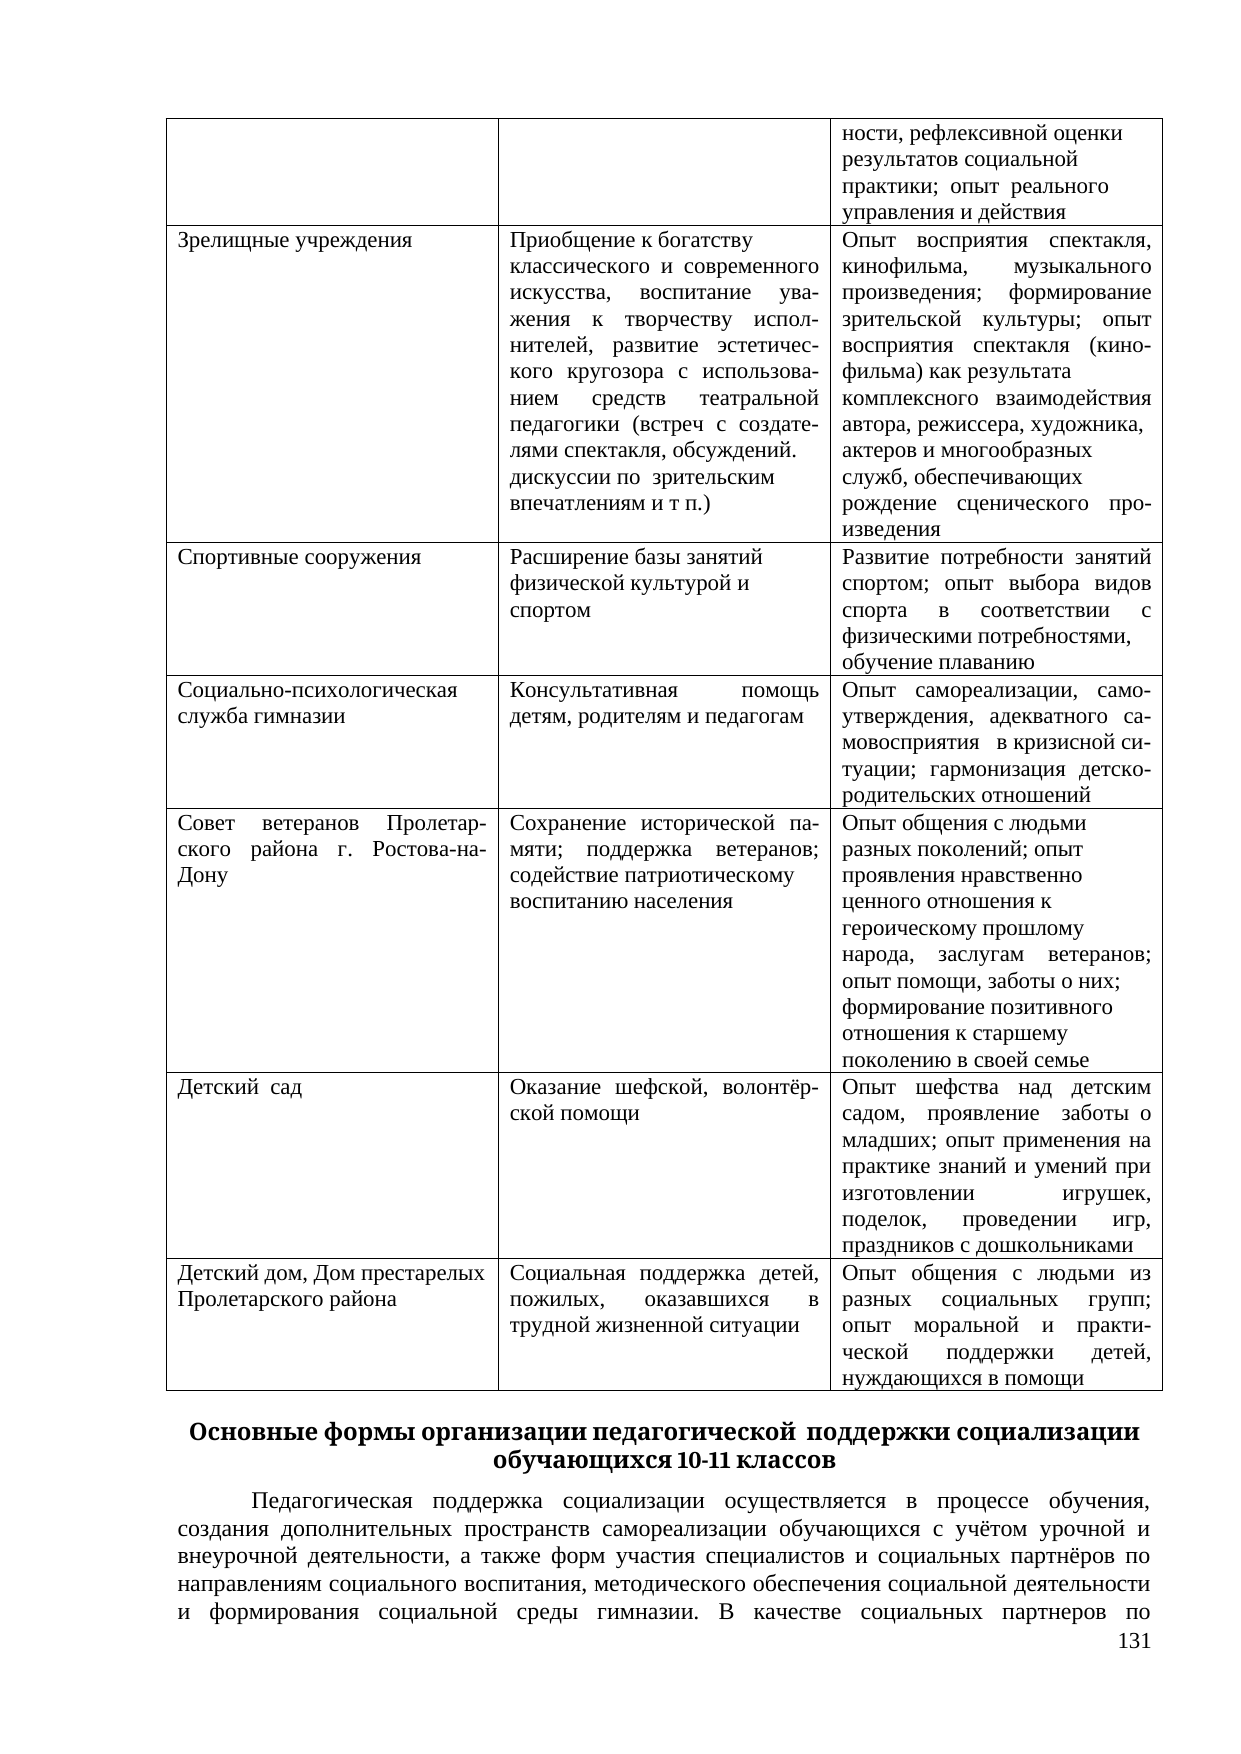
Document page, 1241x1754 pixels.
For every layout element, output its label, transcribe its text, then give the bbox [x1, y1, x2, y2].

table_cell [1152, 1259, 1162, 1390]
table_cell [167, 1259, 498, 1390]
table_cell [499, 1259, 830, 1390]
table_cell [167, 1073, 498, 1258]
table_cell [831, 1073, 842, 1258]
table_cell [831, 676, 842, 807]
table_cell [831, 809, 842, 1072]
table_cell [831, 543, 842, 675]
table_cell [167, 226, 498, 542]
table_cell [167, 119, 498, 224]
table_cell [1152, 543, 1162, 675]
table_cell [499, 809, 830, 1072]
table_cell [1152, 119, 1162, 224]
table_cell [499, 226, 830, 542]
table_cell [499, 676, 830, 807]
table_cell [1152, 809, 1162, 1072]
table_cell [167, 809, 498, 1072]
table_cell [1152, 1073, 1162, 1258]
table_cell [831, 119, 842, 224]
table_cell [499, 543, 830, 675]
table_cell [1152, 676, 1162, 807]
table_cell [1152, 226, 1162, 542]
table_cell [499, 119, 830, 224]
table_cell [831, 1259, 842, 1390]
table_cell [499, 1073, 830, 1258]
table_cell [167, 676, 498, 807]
subtitle Основные формы организации педагогической поддержки социализации обучающихся 10-11 классов [177, 1419, 1152, 1474]
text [177, 1486, 1152, 1624]
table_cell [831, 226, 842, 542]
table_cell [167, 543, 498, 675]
